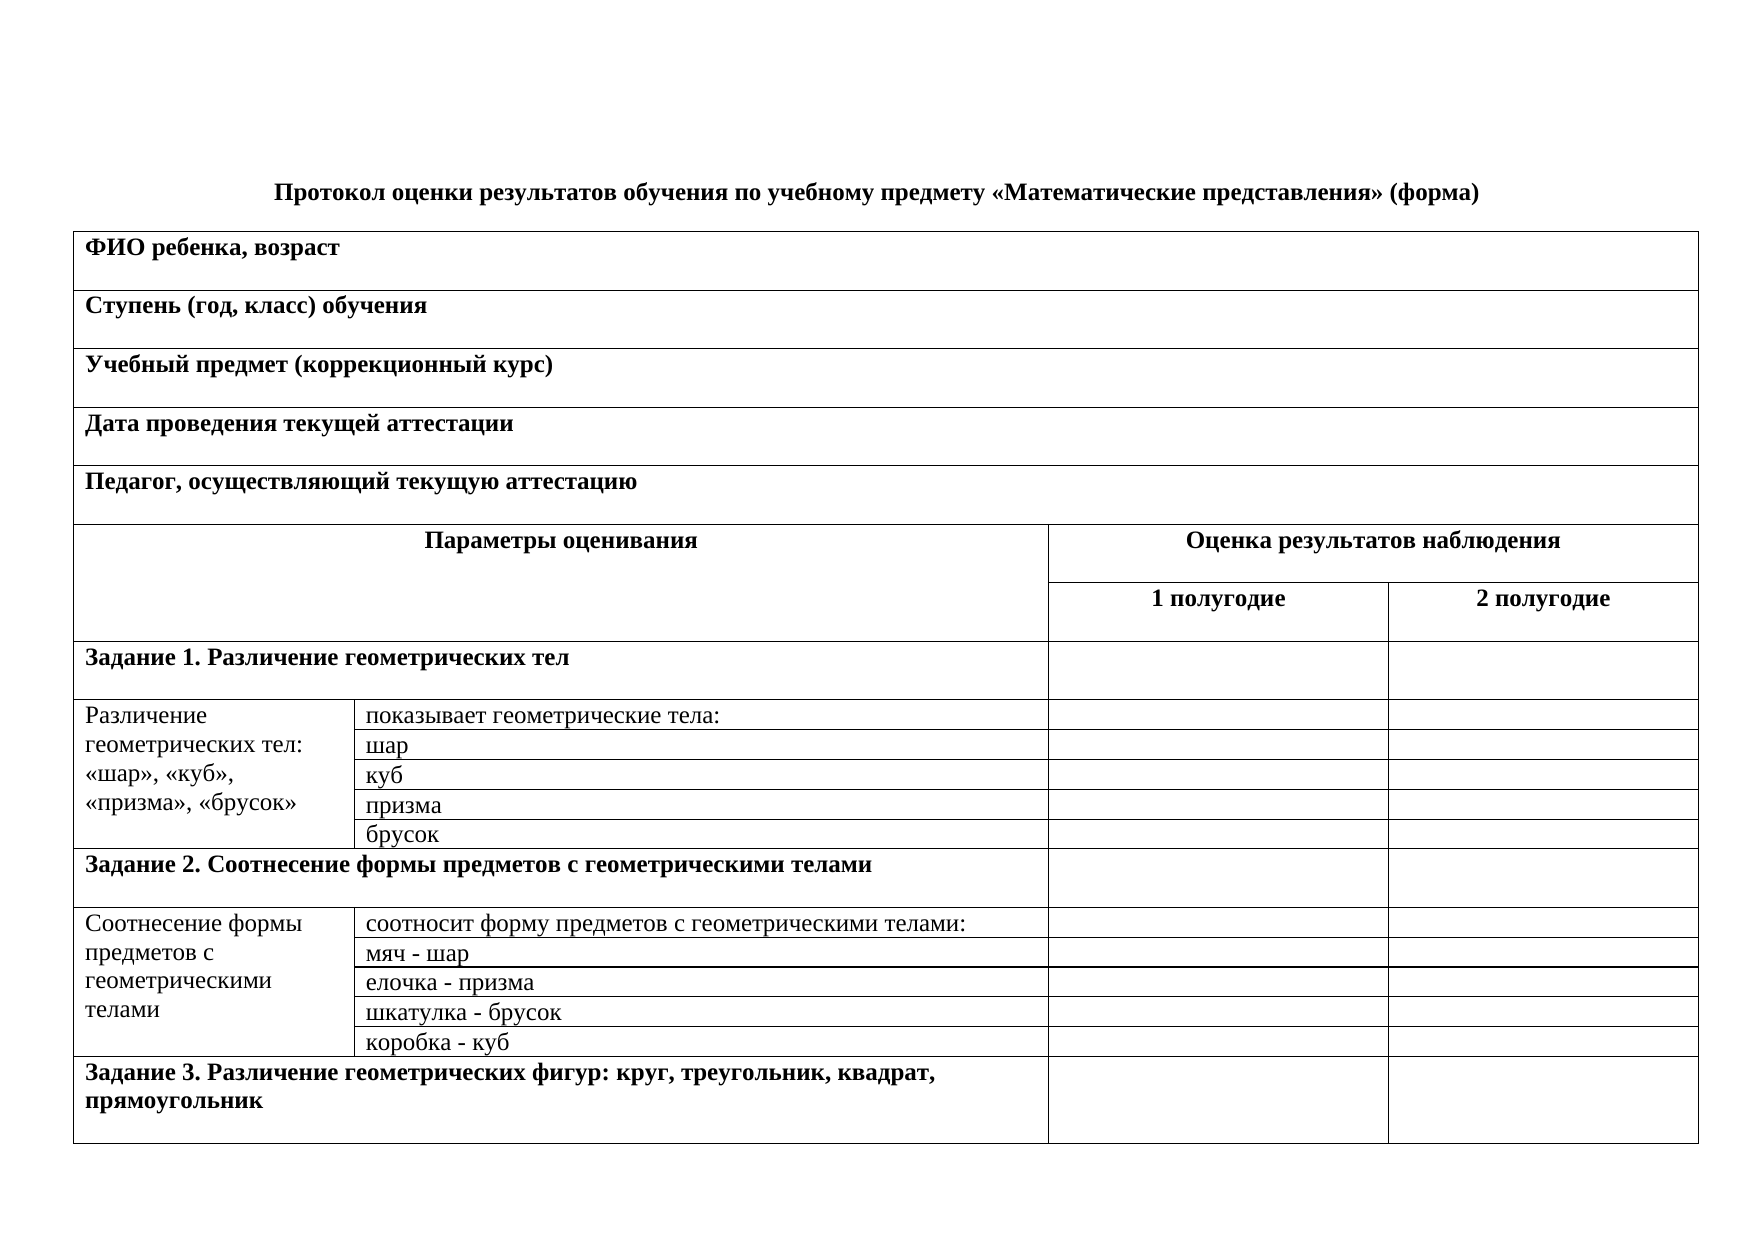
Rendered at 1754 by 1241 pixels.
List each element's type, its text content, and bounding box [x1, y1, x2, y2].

table_cell [1049, 908, 1388, 937]
table_cell [1049, 1057, 1388, 1143]
table_cell Учебный предмет (коррекционный курс) [74, 349, 1698, 407]
table_cell [1049, 820, 1388, 848]
table_cell [1049, 760, 1388, 789]
table_cell [1049, 790, 1388, 818]
table_cell [1389, 700, 1698, 729]
table_cell [1049, 968, 1388, 996]
table_cell [1389, 790, 1698, 818]
table_cell [1049, 938, 1388, 966]
table_cell Различение геометрических тел: «шар», «куб», «призма», «брусок» [74, 700, 354, 848]
table_cell Задание 3. Различение геометрических фигур: круг, треугольник, квадрат, прямоугольник [74, 1057, 1048, 1143]
table_cell [1049, 1027, 1388, 1056]
text Протокол оценки результатов обучения по учебному предмету «Математические представления» (форма) [118, 177, 1636, 206]
table_cell [1389, 730, 1698, 759]
table_cell куб [355, 760, 1048, 789]
table_cell Педагог, осуществляющий текущую аттестацию [74, 466, 1698, 524]
table_cell [1389, 997, 1698, 1026]
table_cell Дата проведения текущей аттестации [74, 408, 1698, 465]
table_cell Ступень (год, класс) обучения [74, 291, 1698, 348]
table_cell 2 полугодие [1389, 583, 1698, 641]
table_cell соотносит форму предметов с геометрическими телами: [355, 908, 1048, 937]
table_cell [1389, 938, 1698, 966]
table_cell призма [355, 790, 1048, 818]
table_cell [1389, 1057, 1698, 1143]
table_cell Оценка результатов наблюдения [1049, 525, 1698, 582]
table_cell мяч - шар [355, 938, 1048, 966]
table_cell коробка - куб [355, 1027, 1048, 1056]
table_cell Задание 2. Соотнесение формы предметов с геометрическими телами [74, 849, 1048, 907]
table_cell [1389, 908, 1698, 937]
table_cell 1 полугодие [1049, 583, 1388, 641]
table_cell [1049, 730, 1388, 759]
table_cell показывает геометрические тела: [355, 700, 1048, 729]
table_header ФИО ребенка, возраст [74, 232, 1698, 289]
table_cell [1389, 849, 1698, 907]
table_cell [1049, 997, 1388, 1026]
table_cell [1389, 642, 1698, 699]
table_cell елочка - призма [355, 968, 1048, 996]
table_cell Задание 1. Различение геометрических тел [74, 642, 1048, 699]
table_cell [1049, 642, 1388, 699]
table_cell Параметры оценивания [74, 525, 1048, 641]
table_cell [1389, 760, 1698, 789]
table_cell [1049, 700, 1388, 729]
table_cell [1389, 968, 1698, 996]
table_cell [1049, 849, 1388, 907]
table_cell [1389, 1027, 1698, 1056]
table_cell Соотнесение формы предметов с геометрическими телами [74, 908, 354, 1056]
table_cell шар [355, 730, 1048, 759]
table_cell брусок [355, 820, 1048, 848]
table_cell [1389, 820, 1698, 848]
table_cell шкатулка - брусок [355, 997, 1048, 1026]
